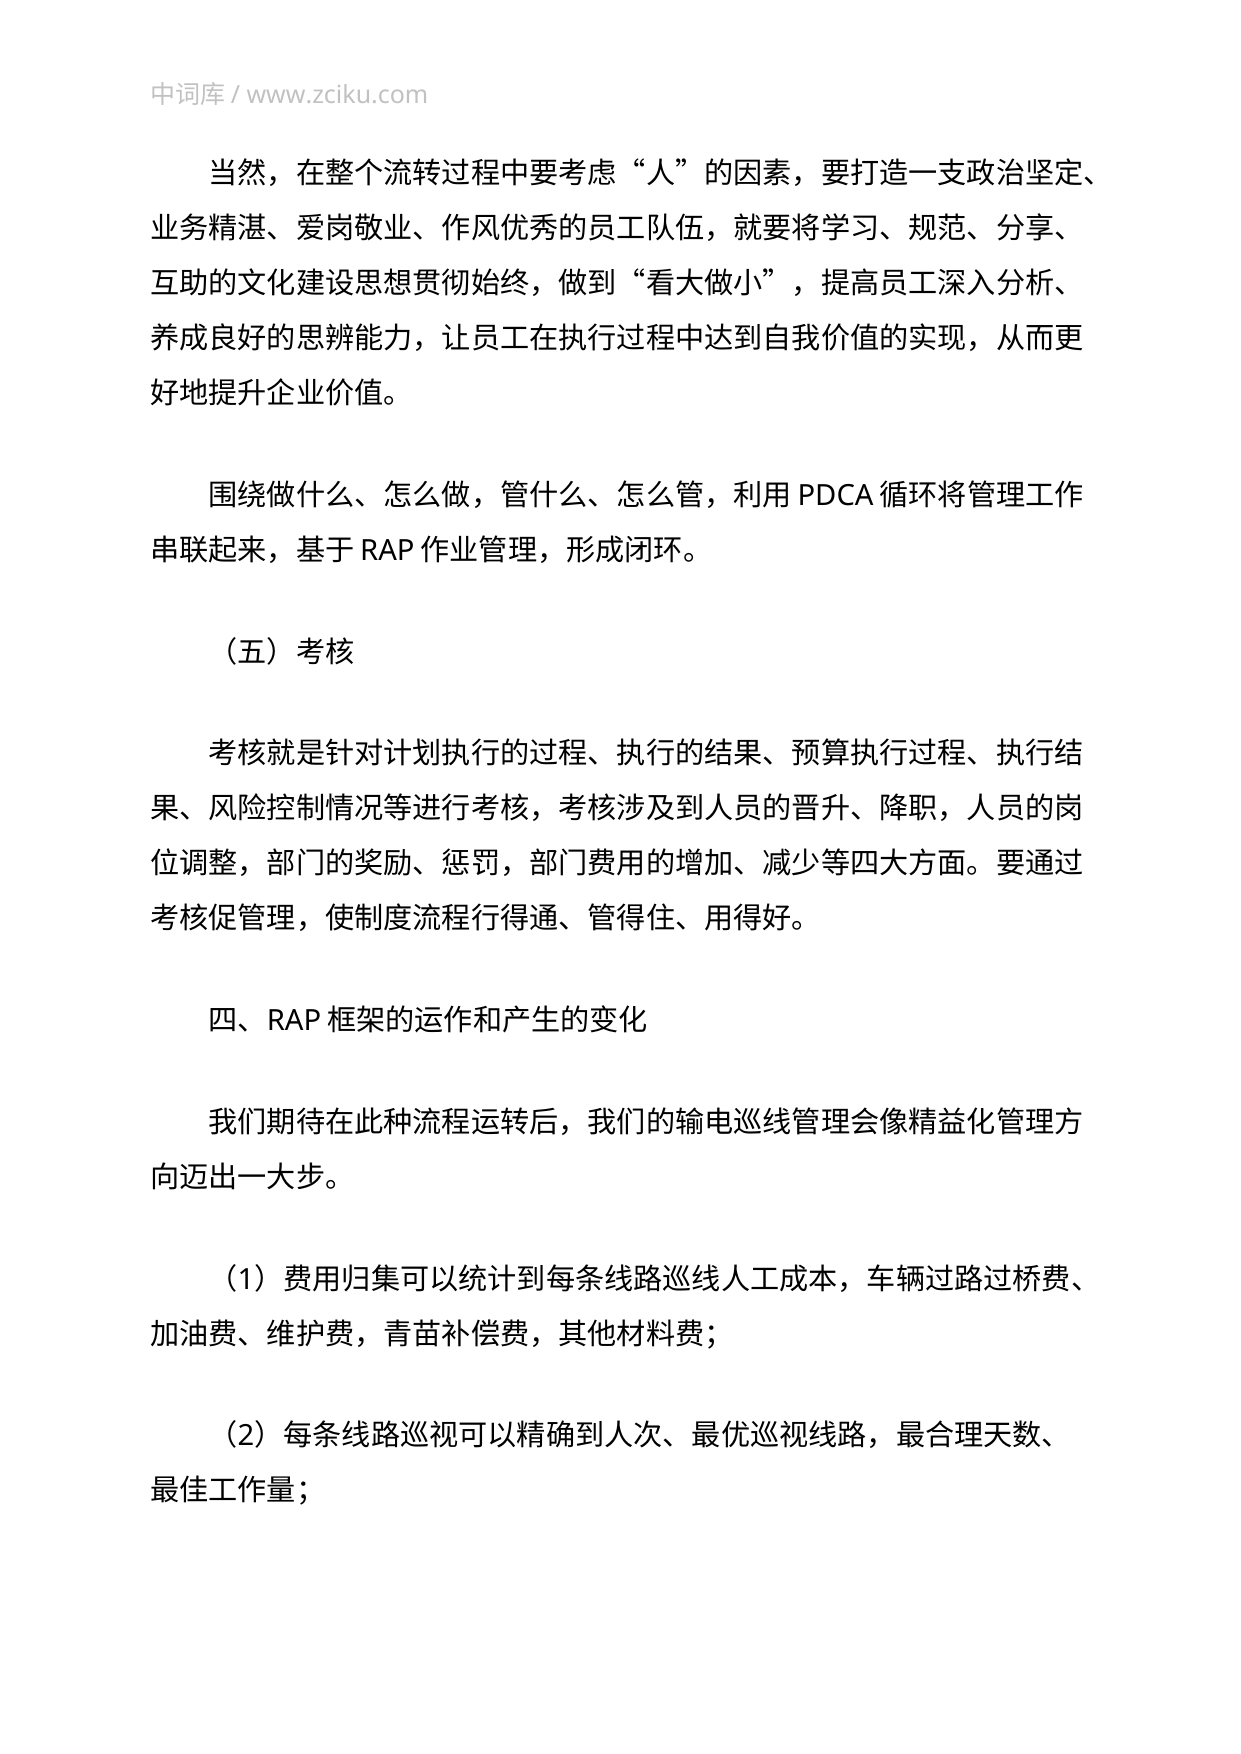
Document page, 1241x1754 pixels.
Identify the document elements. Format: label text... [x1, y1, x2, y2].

text 我们期待在此种流程运转后，我们的输电巡线管理会像精益化管理方向迈出一大步。 [150, 1098, 1090, 1196]
text （1）费用归集可以统计到每条线路巡线人工成本，车辆过路过桥费、加油费、维护费，青苗补偿费，其他材料费； [150, 1255, 1090, 1352]
text 考核就是针对计划执行的过程、执行的结果、预算执行过程、执行结果、风险控制情况等进行考核，考核涉及到人员的晋升、降职，人员的岗位调整，部门的奖励、惩罚，部门费用的增加、减少等四大方面。要通过考核促管理，使制度流程行得通、管得住、用得好。 [150, 730, 1090, 937]
text （2）每条线路巡视可以精确到人次、最优巡视线路，最合理天数、最佳工作量； [150, 1412, 1090, 1509]
text 围绕做什么、怎么做，管什么、怎么管，利用PDCA循环将管理工作串联起来，基于RAP作业管理，形成闭环。 [150, 471, 1090, 569]
text （五）考核 [150, 628, 1090, 671]
text 当然，在整个流转过程中要考虑“人”的因素，要打造一支政治坚定、业务精湛、爱岗敬业、作风优秀的员工队伍，就要将学习、规范、分享、互助的文化建设思想贯彻始终，做到“看大做小”，提高员工深入分析、养成良好的思辨能力，让员工在执行过程中达到自我价值的实现，从而更好地提升企业价值。 [150, 150, 1090, 412]
text 四、RAP框架的运作和产生的变化 [150, 997, 1090, 1039]
